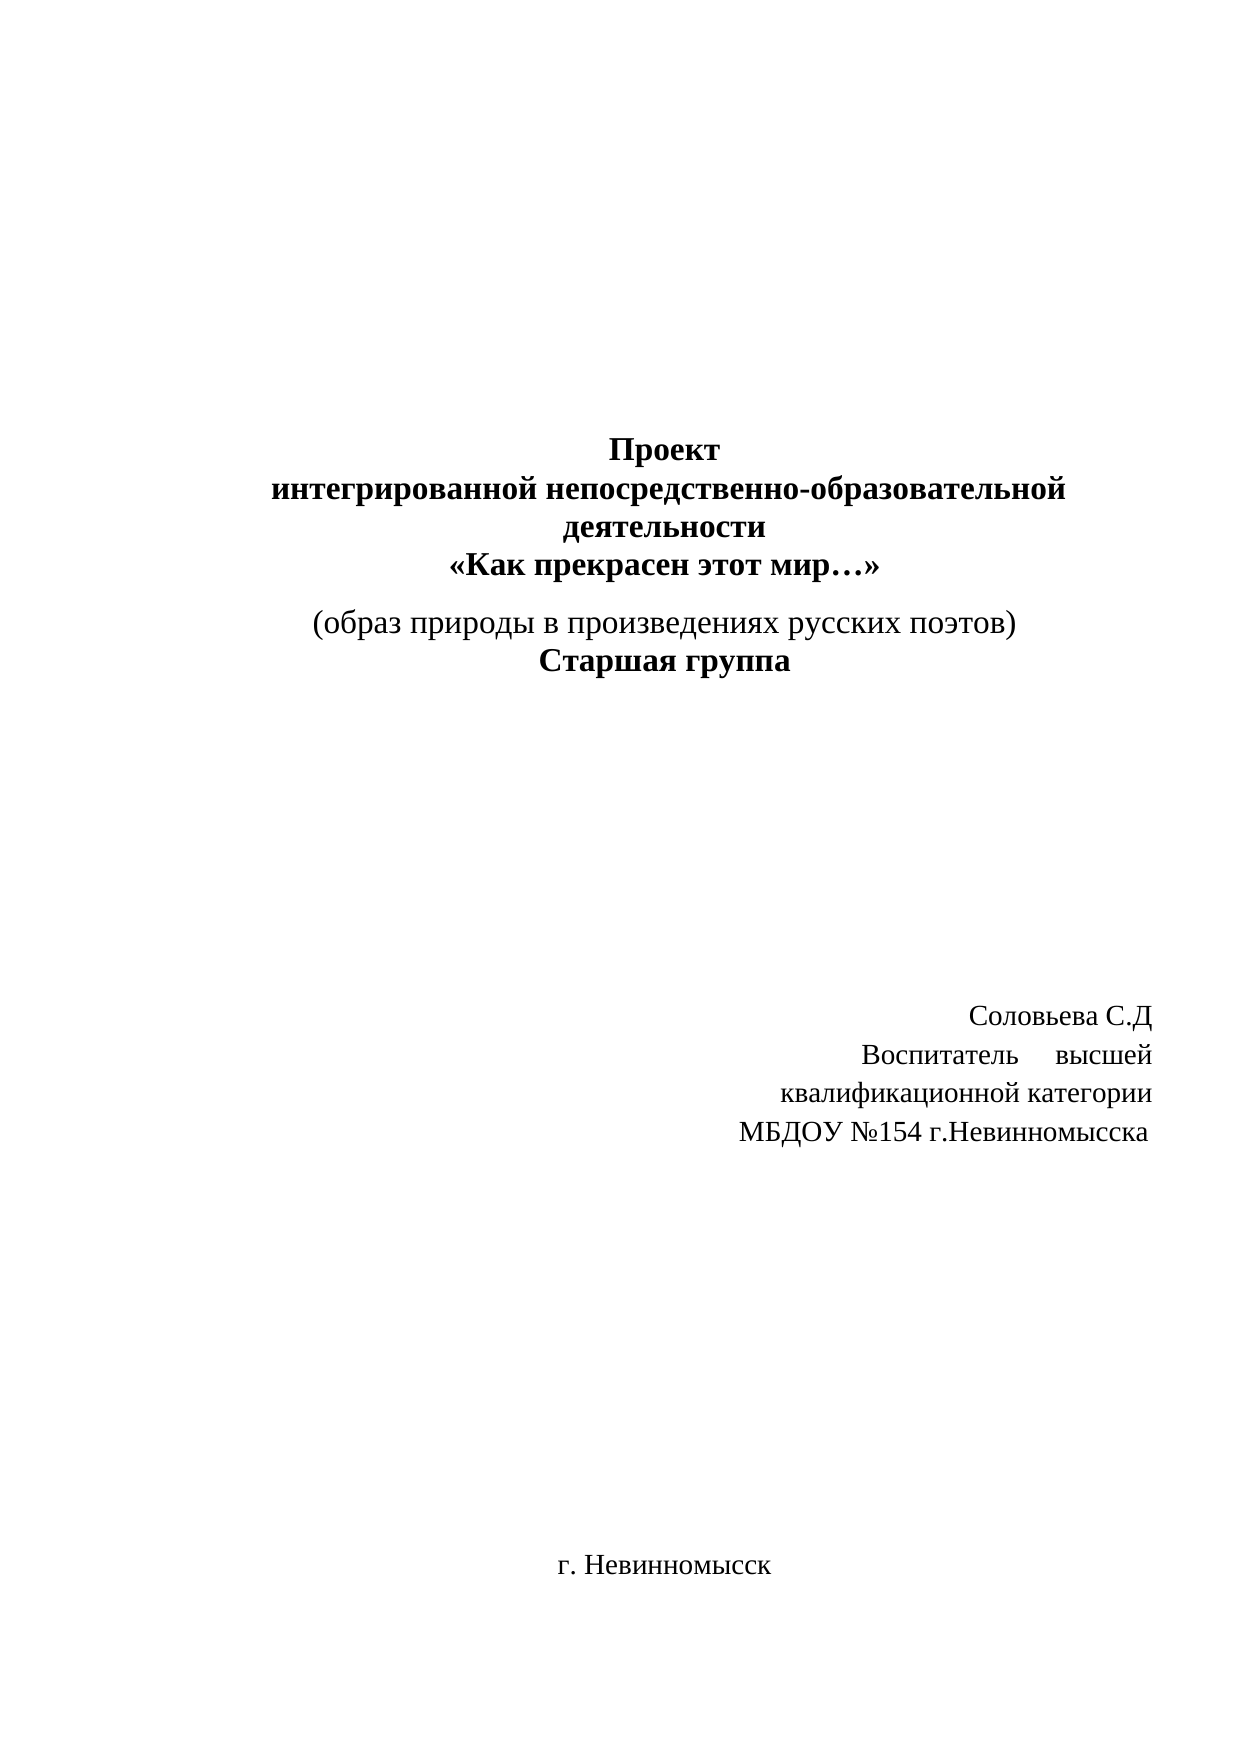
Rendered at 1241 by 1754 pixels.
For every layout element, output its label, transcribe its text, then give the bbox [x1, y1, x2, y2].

text квалификационной категории [177, 1076, 1152, 1109]
text МБДОУ №154 г.Невинномысска [177, 1114, 1152, 1148]
text Старшая группа [177, 640, 1152, 679]
text Проект [177, 429, 1152, 468]
text интегрированной непосредственно-образовательной деятельности [177, 468, 1152, 544]
text «Как прекрасен этот мир…» [177, 544, 1152, 583]
text Воспитатель высшей [177, 1037, 1152, 1071]
text (образ природы в произведениях русских поэтов) [177, 602, 1152, 640]
text Соловьева С.Д [177, 998, 1152, 1032]
text г. Невинномысск [177, 1547, 1152, 1581]
